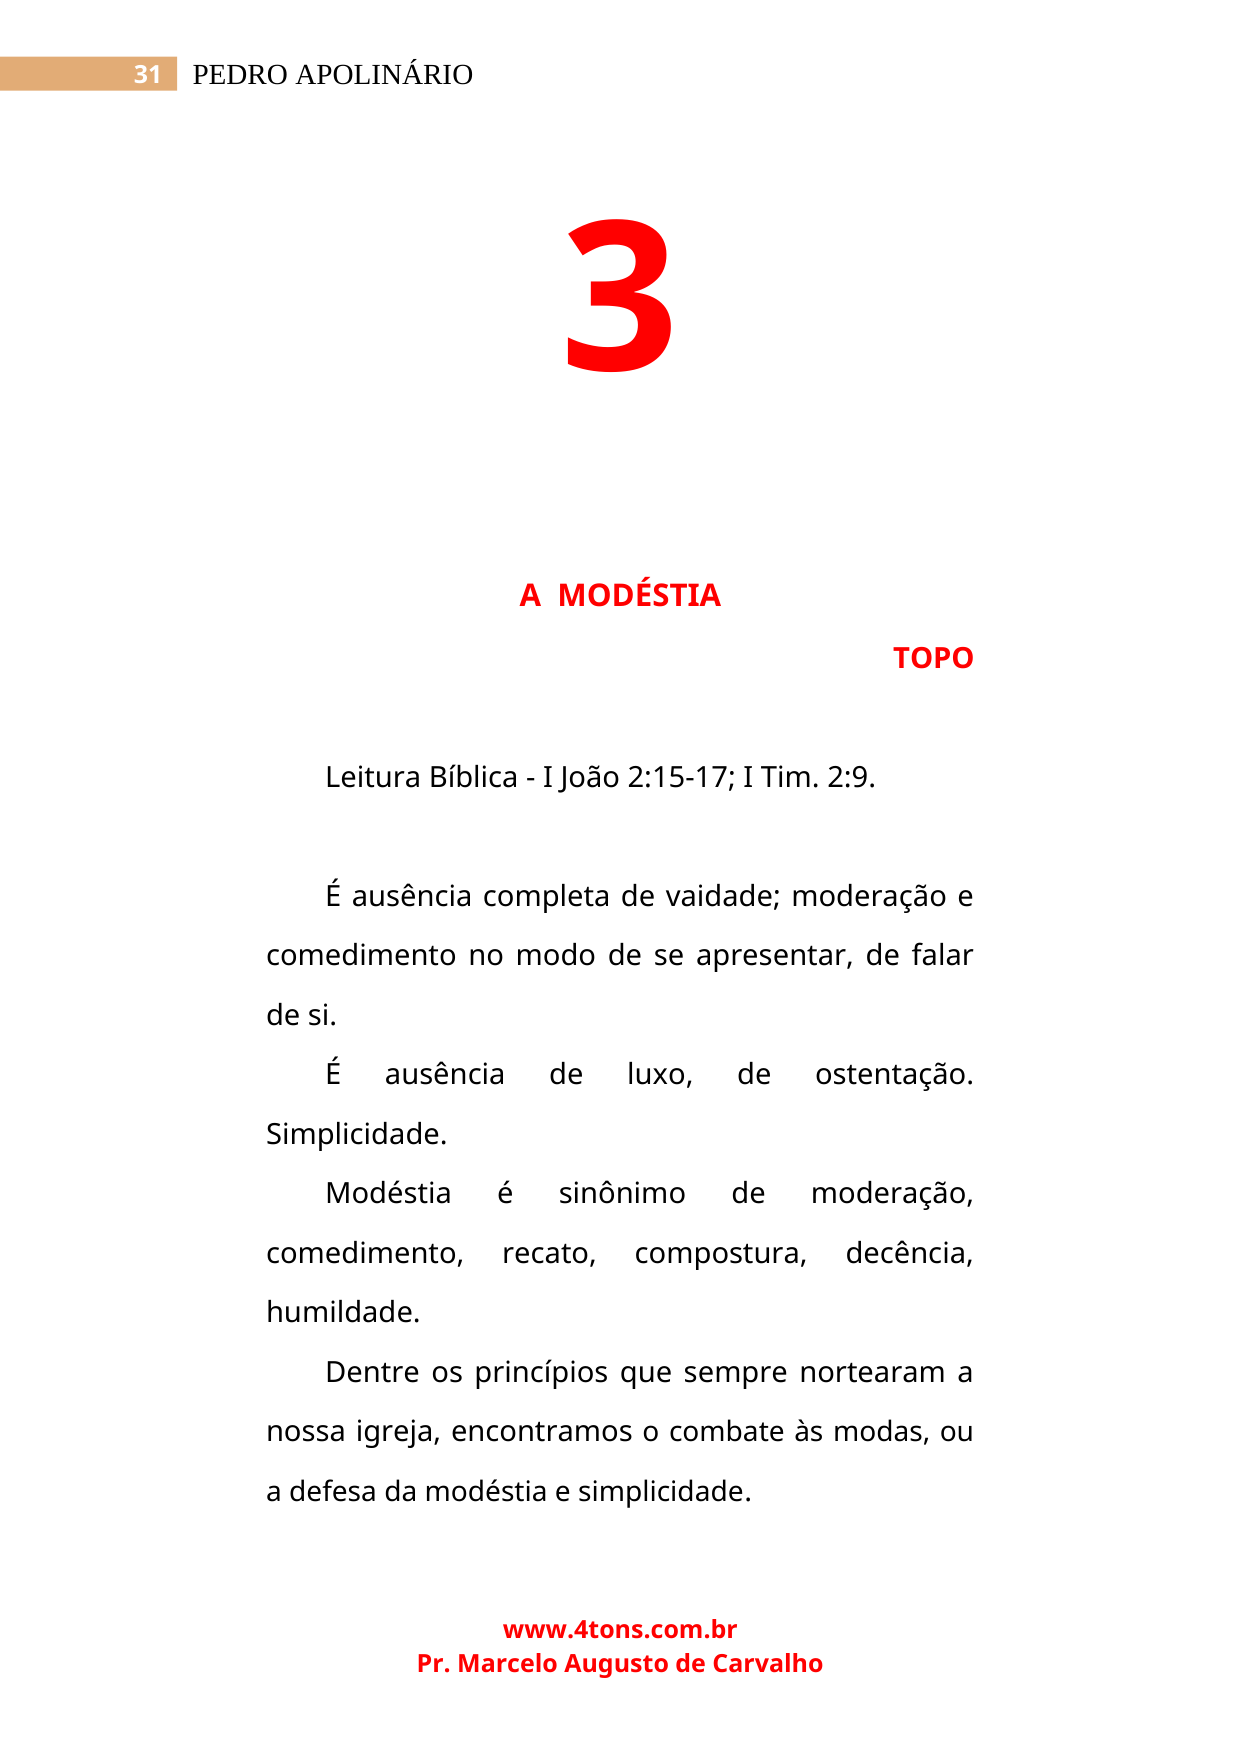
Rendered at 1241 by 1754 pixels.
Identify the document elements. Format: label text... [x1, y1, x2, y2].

text Modéstia é sinônimo de moderação, comedimento, recato, compostura, decência, humildade. [266, 1172, 974, 1331]
text 3 [266, 148, 974, 431]
text A MODÉSTIA [266, 573, 974, 616]
text Dentre os princípios que sempre nortearam a nossa igreja, encontramos o combate às modas, ou a defesa da modéstia e simplicidade. [266, 1351, 974, 1509]
text É ausência completa de vaidade; moderação e comedimento no modo de se apresentar, de falar de si. [266, 875, 974, 1034]
text TOPO [266, 637, 974, 677]
text É ausência de luxo, de ostentação. Simplicidade. [266, 1053, 974, 1153]
text Leitura Bíblica - I João 2:15-17; I Tim. 2:9. [266, 756, 974, 796]
